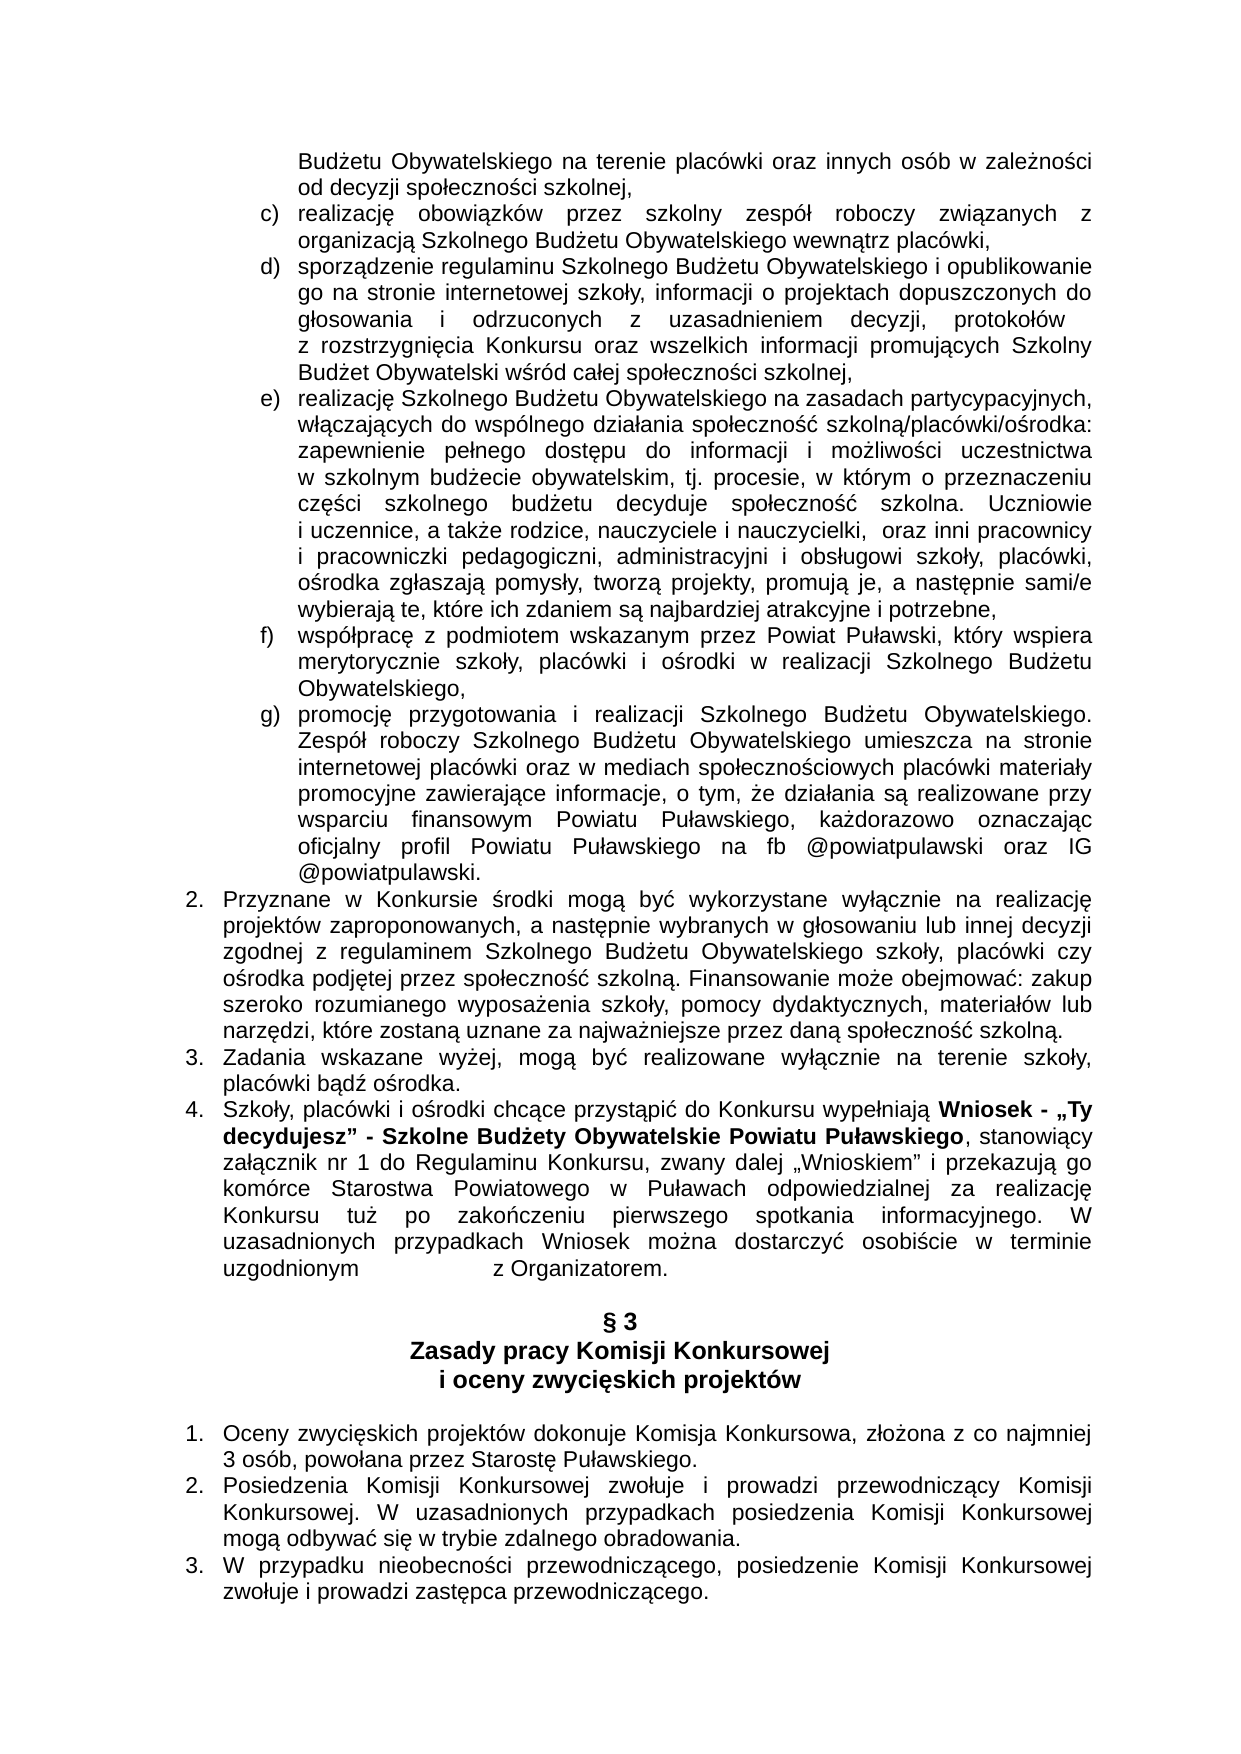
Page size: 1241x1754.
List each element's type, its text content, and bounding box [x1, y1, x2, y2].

list realizację obowiązków przez szkolny zespół roboczy związanych z organizacją Szkolnego Budżetu Obywatelskiego wewnątrz placówki, [260, 200, 1093, 253]
text Zasady pracy Komisji Konkursowej i oceny zwycięskich projektów [148, 1336, 1093, 1393]
list Posiedzenia Komisji Konkursowej zwołuje i prowadzi przewodniczący Komisji Konkursowej. W uzasadnionych przypadkach posiedzenia Komisji Konkursowej mogą odbywać się w trybie zdalnego obradowania. [185, 1472, 1093, 1552]
list Zadania wskazane wyżej, mogą być realizowane wyłącznie na terenie szkoły, placówki bądź ośrodka. [185, 1044, 1093, 1096]
list promocję przygotowania i realizacji Szkolnego Budżetu Obywatelskiego. Zespół roboczy Szkolnego Budżetu Obywatelskiego umieszcza na stronie internetowej placówki oraz w mediach społecznościowych placówki materiały promocyjne zawierające informacje, o tym, że działania są realizowane przy wsparciu finansowym Powiatu Puławskiego, każdorazowo oznaczając oficjalny profil Powiatu Puławskiego na fb @powiatpulawski oraz IG @powiatpulawski. [260, 701, 1093, 886]
list sporządzenie regulaminu Szkolnego Budżetu Obywatelskiego i opublikowanie go na stronie internetowej szkoły, informacji o projektach dopuszczonych do głosowania i odrzuconych z uzasadnieniem decyzji, protokołów z rozstrzygnięcia Konkursu oraz wszelkich informacji promujących Szkolny Budżet Obywatelski wśród całej społeczności szkolnej, [260, 253, 1093, 385]
text § 3 [148, 1307, 1093, 1336]
list W przypadku nieobecności przewodniczącego, posiedzenie Komisji Konkursowej zwołuje i prowadzi zastępca przewodniczącego. [185, 1552, 1093, 1604]
list realizację Szkolnego Budżetu Obywatelskiego na zasadach partycypacyjnych, włączających do wspólnego działania społeczność szkolną/placówki/ośrodka: zapewnienie pełnego dostępu do informacji i możliwości uczestnictwa w szkolnym budżecie obywatelskim, tj. procesie, w którym o przeznaczeniu części szkolnego budżetu decyduje społeczność szkolna. Uczniowie i uczennice, a także rodzice, nauczyciele i nauczycielki, oraz inni pracownicy i pracowniczki pedagogiczni, administracyjni i obsługowi szkoły, placówki, ośrodka zgłaszają pomysły, tworzą projekty, promują je, a następnie sami/e wybierają te, które ich zdaniem są najbardziej atrakcyjne i potrzebne, [260, 385, 1093, 622]
list Przyznane w Konkursie środki mogą być wykorzystane wyłącznie na realizację projektów zaproponowanych, a następnie wybranych w głosowaniu lub innej decyzji zgodnej z regulaminem Szkolnego Budżetu Obywatelskiego szkoły, placówki czy ośrodka podjętej przez społeczność szkolną. Finansowanie może obejmować: zakup szeroko rozumianego wyposażenia szkoły, pomocy dydaktycznych, materiałów lub narzędzi, które zostaną uznane za najważniejsze przez daną społeczność szkolną. [185, 886, 1093, 1044]
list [260, 148, 1093, 200]
list Szkoły, placówki i ośrodki chcące przystąpić do Konkursu wypełniają Wniosek - „Ty decydujesz” - Szkolne Budżety Obywatelskie Powiatu Puławskiego, stanowiący załącznik nr 1 do Regulaminu Konkursu, zwany dalej „Wnioskiem” i przekazują go komórce Starostwa Powiatowego w Puławach odpowiedzialnej za realizację Konkursu tuż po zakończeniu pierwszego spotkania informacyjnego. W uzasadnionych przypadkach Wniosek można dostarczyć osobiście w terminie uzgodnionym z Organizatorem. [185, 1096, 1093, 1281]
list współpracę z podmiotem wskazanym przez Powiat Puławski, który wspiera merytorycznie szkoły, placówki i ośrodki w realizacji Szkolnego Budżetu Obywatelskiego, [260, 622, 1093, 701]
list Oceny zwycięskich projektów dokonuje Komisja Konkursowa, złożona z co najmniej 3 osób, powołana przez Starostę Puławskiego. [185, 1420, 1093, 1472]
